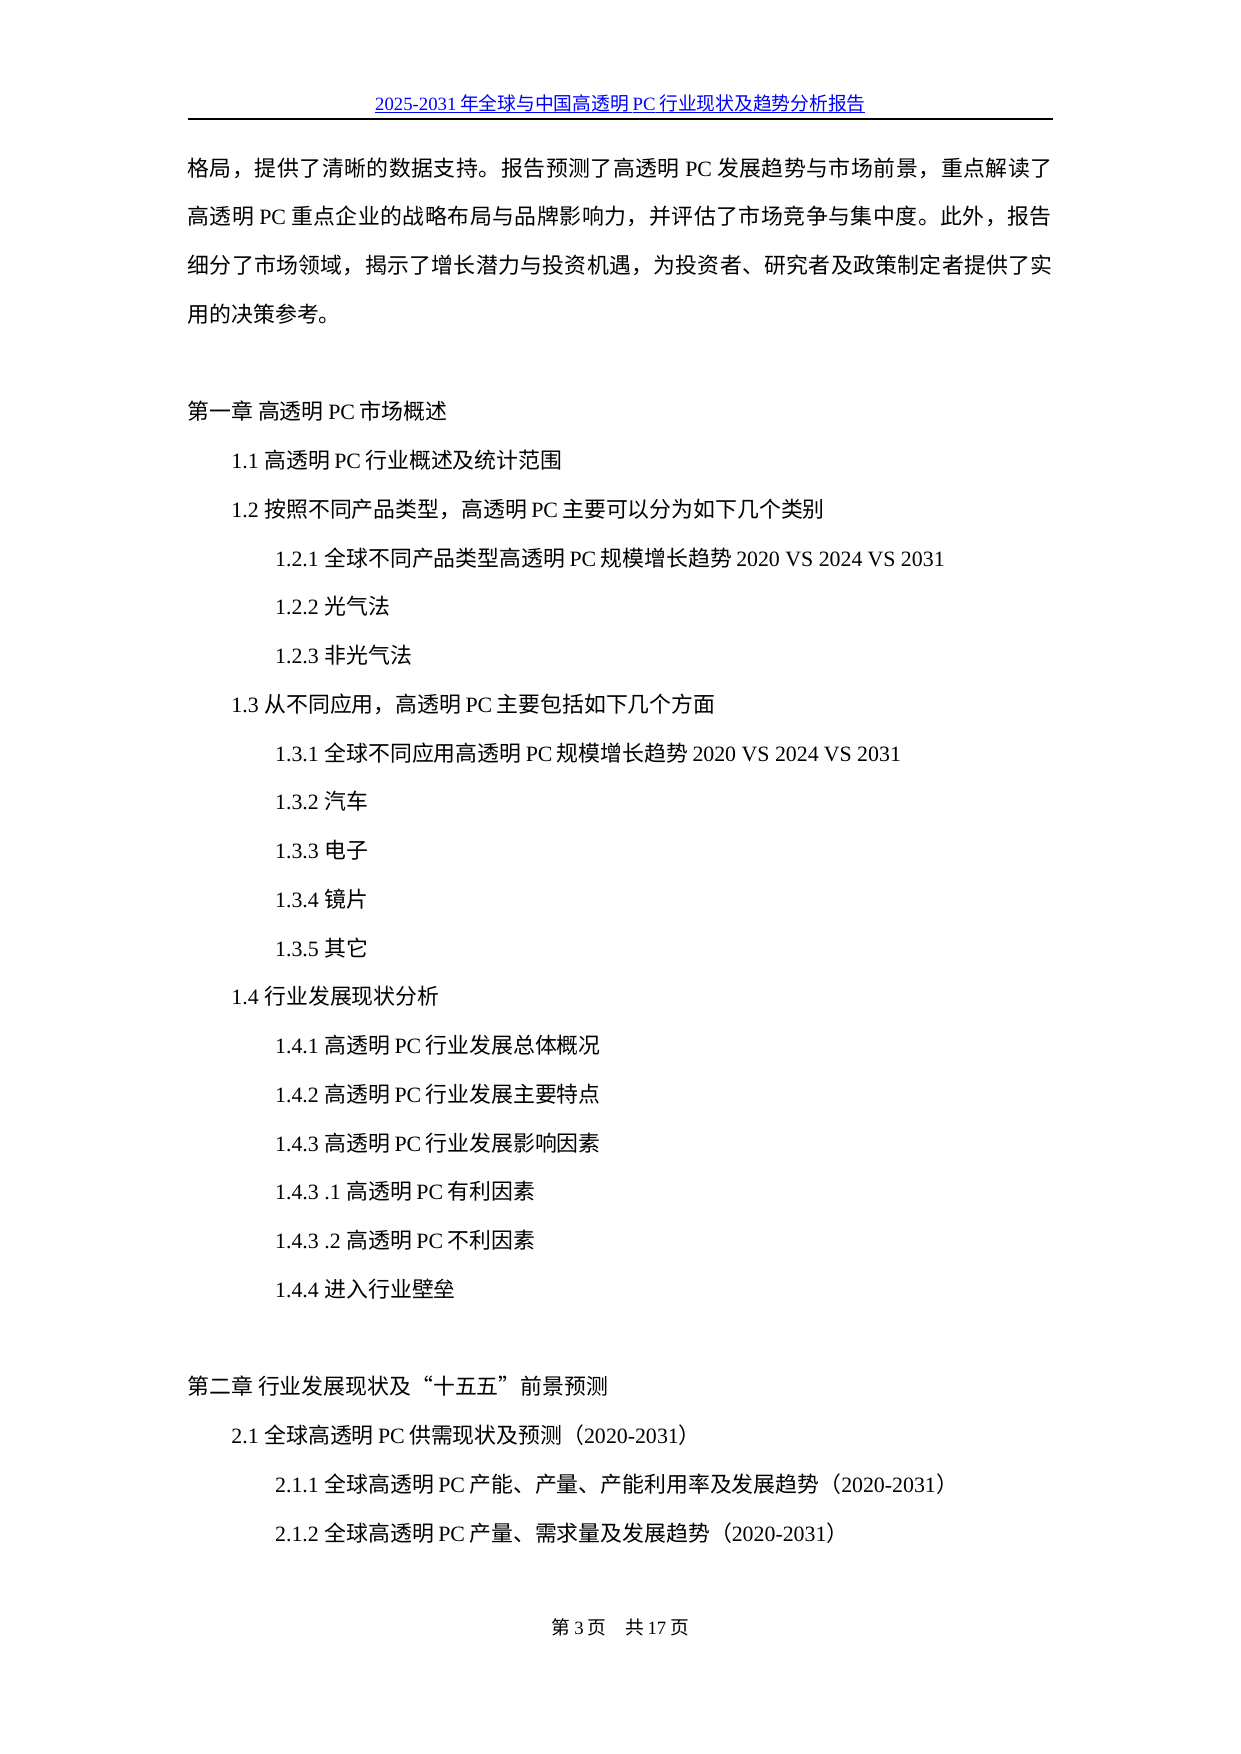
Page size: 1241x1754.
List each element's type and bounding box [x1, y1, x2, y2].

text [187, 150, 1053, 1548]
